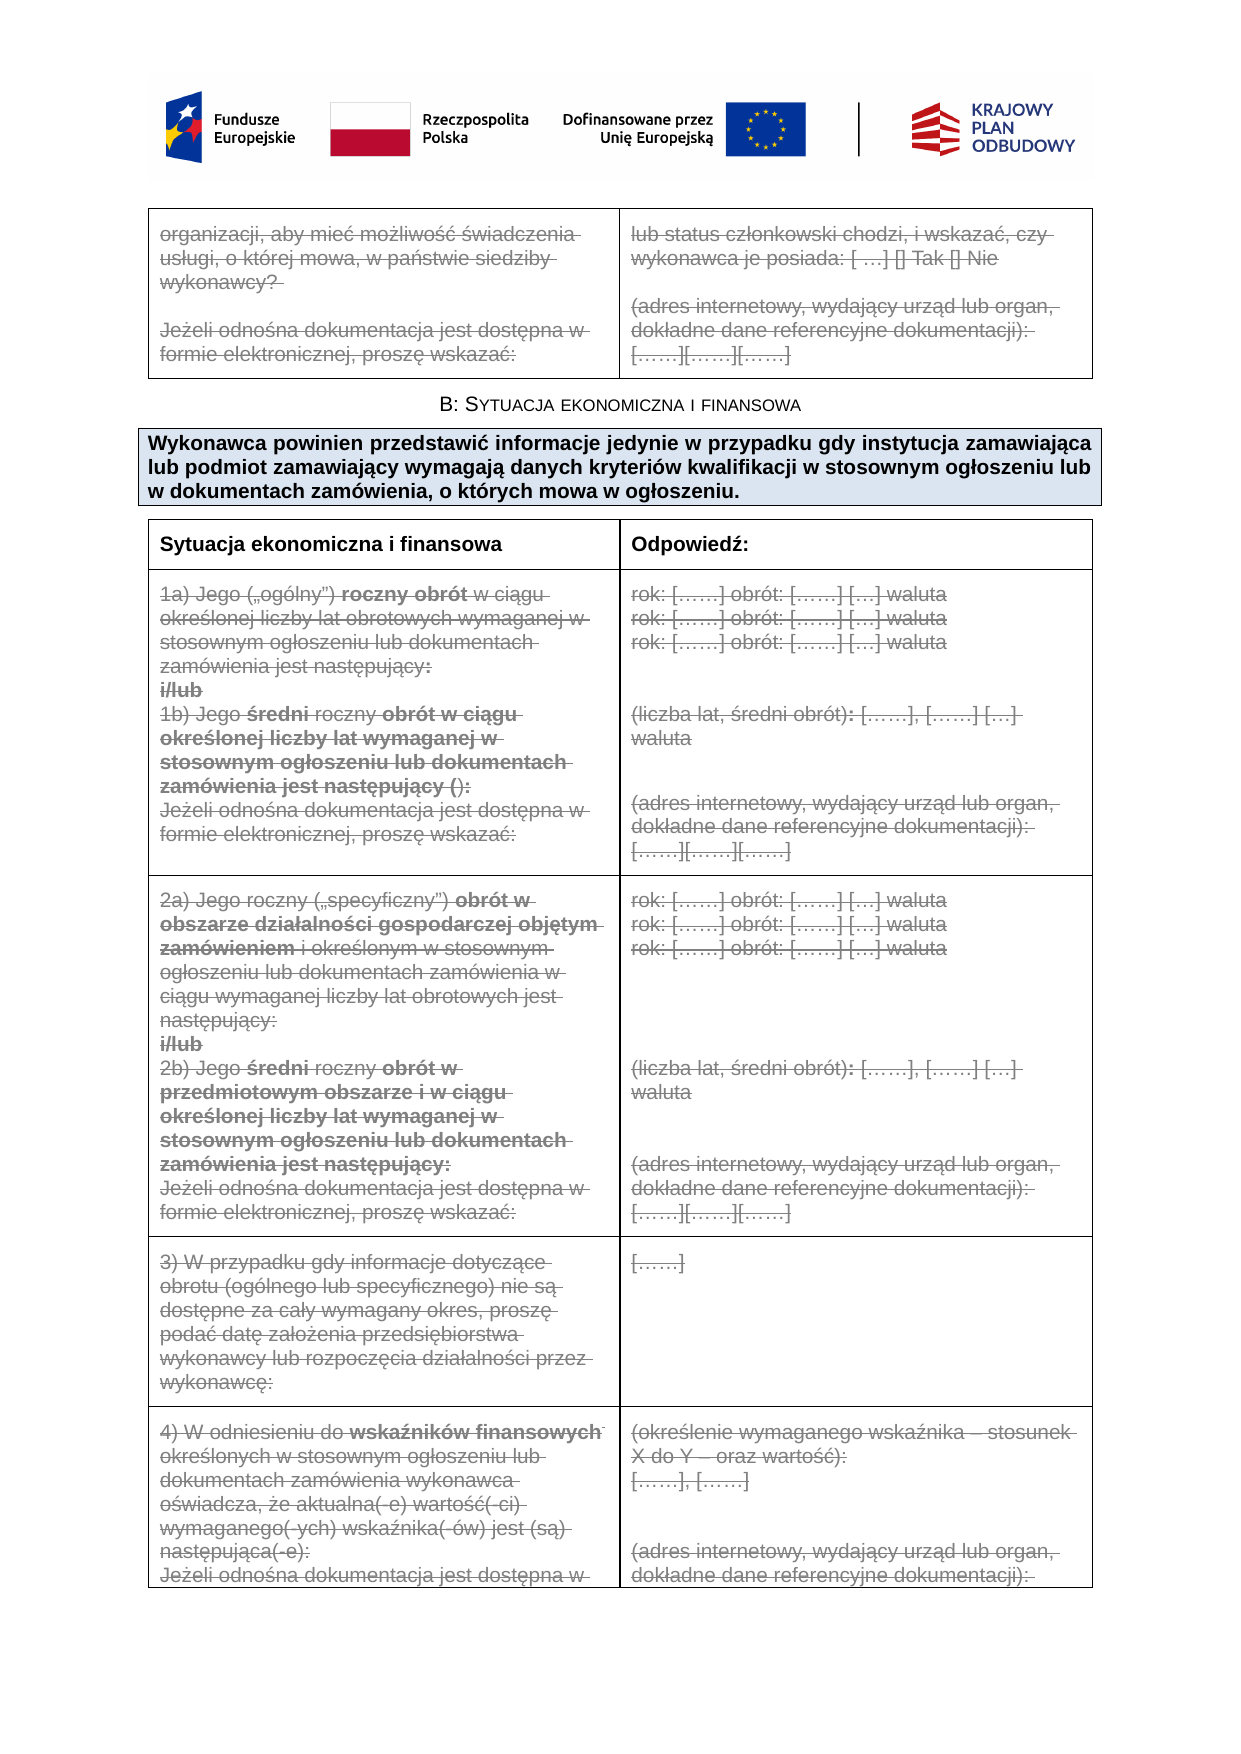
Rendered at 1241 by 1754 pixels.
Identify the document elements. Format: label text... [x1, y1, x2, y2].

table_header Odpowiedź: [621, 520, 1092, 569]
table_cell 3) W przypadku gdy informacje dotyczące obrotu (ogólnego lub specyficznego) nie są dostępne za cały wymagany okres, proszę podać datę założenia przedsiębiorstwa wykonawcy lub rozpoczęcia działalności przez wykonawcę: [149, 1237, 619, 1406]
table_cell [……] [621, 1237, 1092, 1406]
text B: Sytuacja ekonomiczna i finansowa [148, 392, 1092, 416]
table_header Sytuacja ekonomiczna i finansowa [149, 520, 619, 569]
picture [147, 73, 1093, 181]
table_cell rok: [……] obrót: [……] […] waluta rok: [……] obrót: [……] […] waluta rok: [……] obrót: [……] […] waluta (liczba lat, średni obrót): [……], [……] […] waluta (adres internetowy, wydający urząd lub organ, dokładne dane referencyjne dokumentacji): [……][……][……] [621, 876, 1092, 1236]
table_cell 2a) Jego roczny („specyficzny”) obrót w obszarze działalności gospodarczej objętym zamówieniem i określonym w stosownym ogłoszeniu lub dokumentach zamówienia w ciągu wymaganej liczby lat obrotowych jest następujący: i/lub 2b) Jego średni roczny obrót w przedmiotowym obszarze i w ciągu określonej liczby lat wymaganej w stosownym ogłoszeniu lub dokumentach zamówienia jest następujący: Jeżeli odnośna dokumentacja jest dostępna w formie elektronicznej, proszę wskazać: [149, 876, 619, 1236]
table_cell 1a) Jego („ogólny”) roczny obrót w ciągu określonej liczby lat obrotowych wymaganej w stosownym ogłoszeniu lub dokumentach zamówienia jest następujący: i/lub 1b) Jego średni roczny obrót w ciągu określonej liczby lat wymaganej w stosownym ogłoszeniu lub dokumentach zamówienia jest następujący (): Jeżeli odnośna dokumentacja jest dostępna w formie elektronicznej, proszę wskazać: [149, 570, 619, 875]
table_cell rok: [……] obrót: [……] […] waluta rok: [……] obrót: [……] […] waluta rok: [……] obrót: [……] […] waluta (liczba lat, średni obrót): [……], [……] […] waluta (adres internetowy, wydający urząd lub organ, dokładne dane referencyjne dokumentacji): [……][……][……] [621, 570, 1092, 875]
